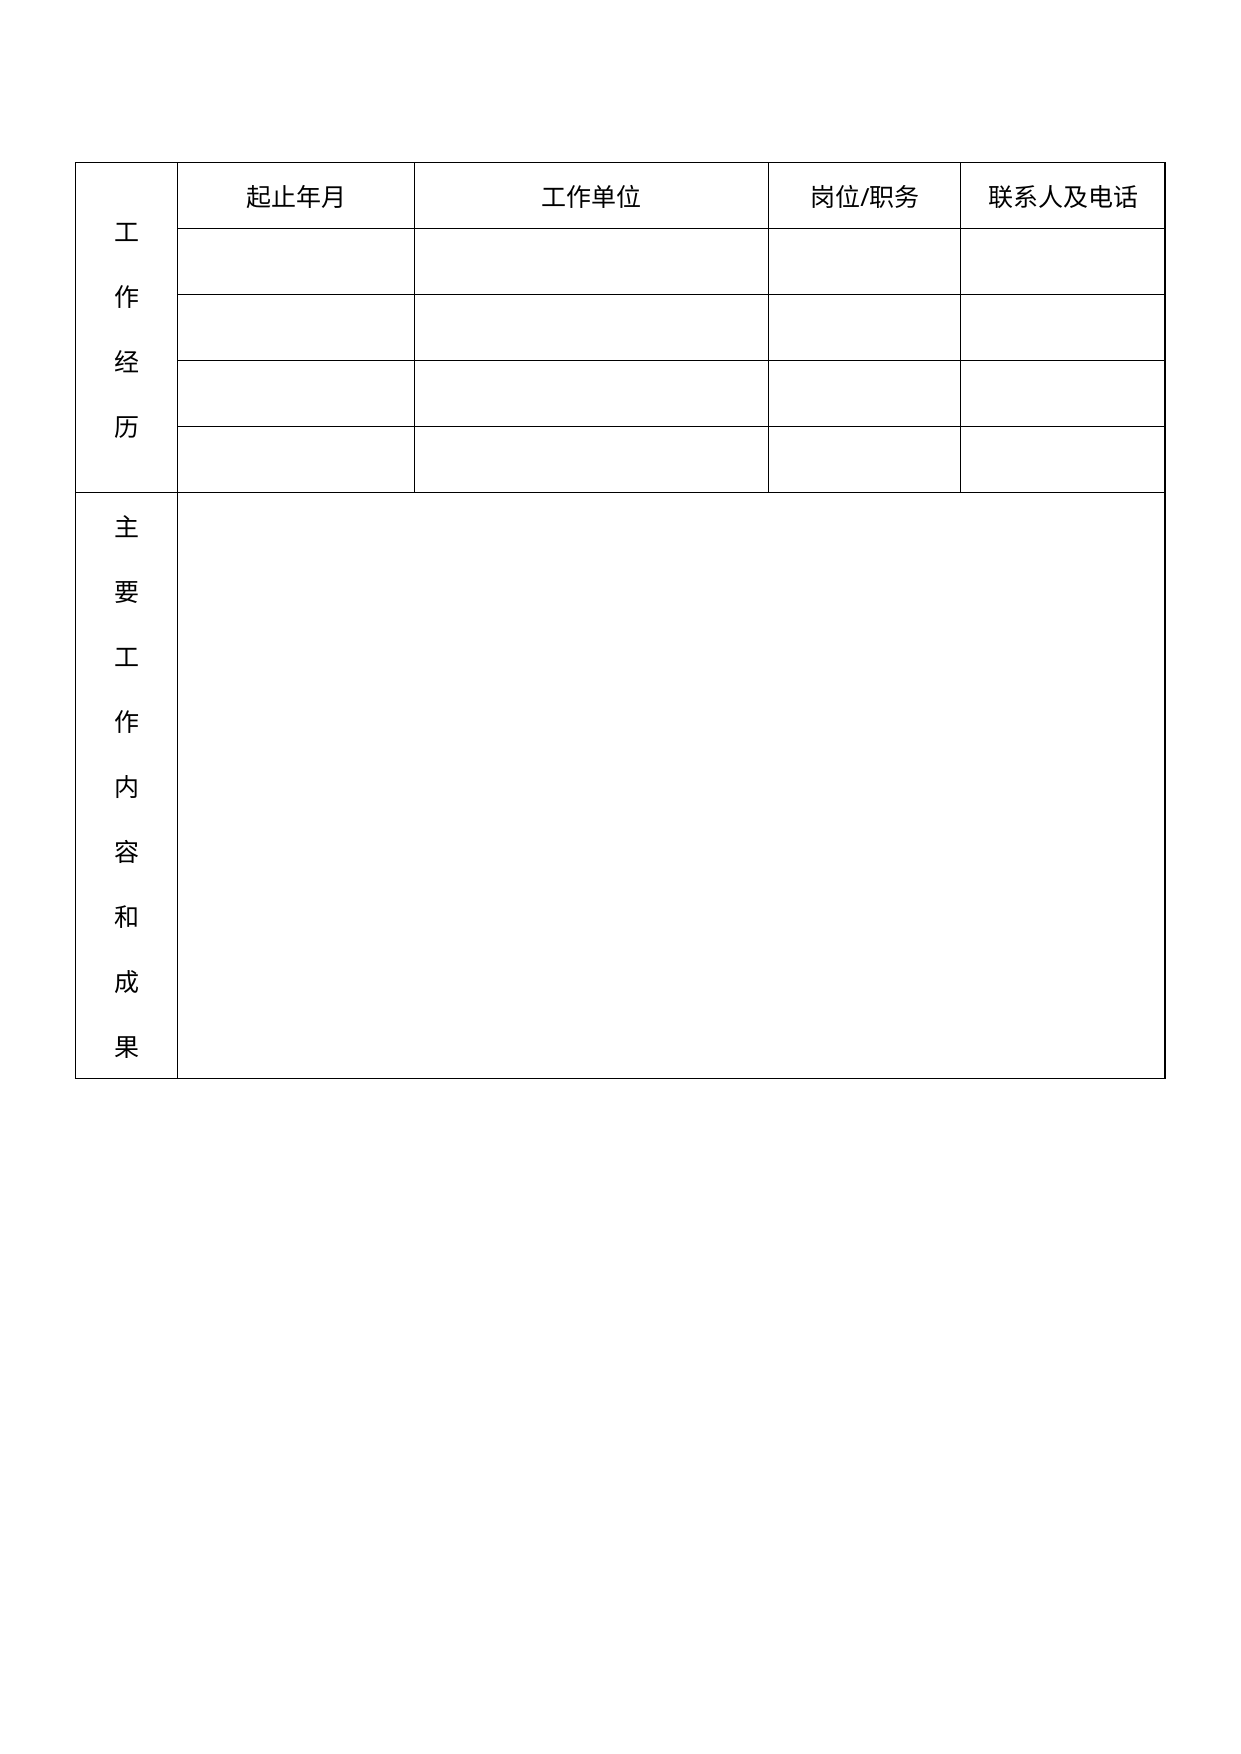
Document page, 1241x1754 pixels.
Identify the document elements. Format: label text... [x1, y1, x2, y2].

table_cell 工作单位 [415, 163, 768, 228]
table_cell 联系人及电话 [961, 163, 1164, 228]
table_cell 主 要 工 作 内 容 和 成 果 [76, 493, 177, 1078]
table_cell [178, 361, 414, 426]
table_cell [961, 295, 1164, 360]
table_cell [178, 427, 414, 492]
table_cell [415, 295, 768, 360]
table_cell 起止年月 [178, 163, 414, 228]
table_cell 岗位/职务 [769, 163, 960, 228]
table_cell [178, 229, 414, 294]
table_cell [415, 427, 768, 492]
table_cell [769, 229, 960, 294]
table_cell [769, 427, 960, 492]
table_cell [415, 361, 768, 426]
table_cell [961, 427, 1164, 492]
table_cell [178, 493, 1164, 1078]
table_cell [415, 229, 768, 294]
table_cell [961, 361, 1164, 426]
table_cell [961, 229, 1164, 294]
table_cell [769, 361, 960, 426]
table_cell [178, 295, 414, 360]
table_cell 工 作 经 历 [76, 163, 177, 492]
table_cell [769, 295, 960, 360]
